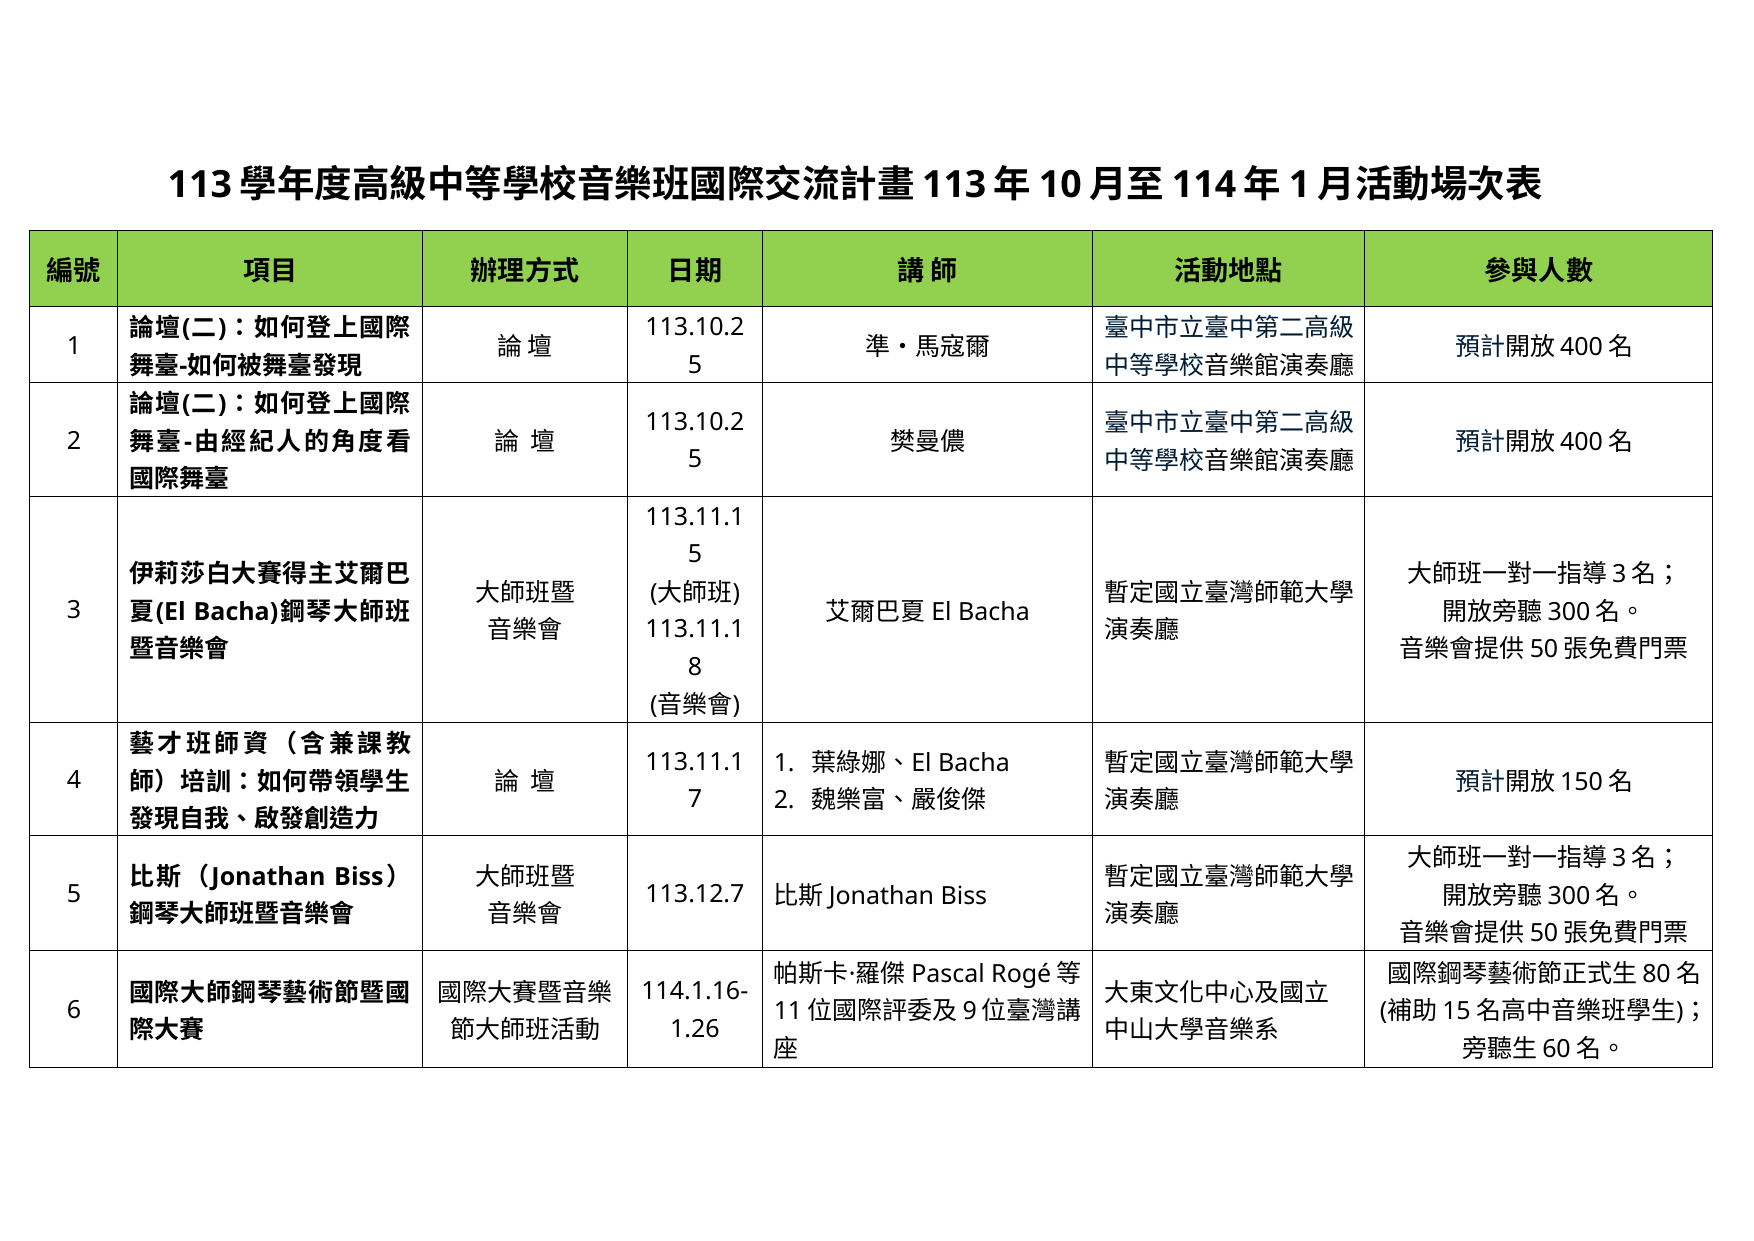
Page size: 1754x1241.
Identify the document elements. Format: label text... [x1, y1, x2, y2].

table_cell 國際鋼琴藝術節正式生80名(補助15名高中音樂班學生)；旁聽生60名。 [1365, 951, 1712, 1067]
table_cell 艾爾巴夏 El Bacha [763, 497, 1092, 722]
table_cell 藝才班師資（含兼課教師）培訓：如何帶領學生發現自我、啟發創造力 [118, 723, 422, 835]
table_cell 樊曼儂 [763, 383, 1092, 496]
table_cell 國際大賽暨音樂節大師班活動 [423, 951, 627, 1067]
table_cell 6 [30, 951, 117, 1067]
table_cell 臺中市立臺中第二高級 中等學校音樂館演奏廳 [1093, 307, 1364, 382]
table_cell 2 [30, 383, 117, 496]
table_cell 論 壇 [423, 307, 627, 382]
table_cell 論 壇 [423, 723, 627, 835]
table_cell 大師班暨 音樂會 [423, 836, 627, 950]
table_cell 臺中市立臺中第二高級 中等學校音樂館演奏廳 [1093, 383, 1364, 496]
table_cell 5 [30, 836, 117, 950]
table_cell 113.12.7 [628, 836, 762, 950]
table_cell 113.10.25 [628, 307, 762, 382]
table_cell 葉綠娜、El Bacha 魏樂富、嚴俊傑 [763, 723, 1092, 835]
table_cell 比斯（Jonathan Biss）鋼琴大師班暨音樂會 [118, 836, 422, 950]
table_cell 論壇(二)：如何登上國際舞臺-如何被舞臺發現 [118, 307, 422, 382]
table_cell 預計開放400名 [1365, 383, 1712, 496]
table_cell 暫定國立臺灣師範大學 演奏廳 [1093, 836, 1364, 950]
table_cell 4 [30, 723, 117, 835]
table_cell 暫定國立臺灣師範大學 演奏廳 [1093, 723, 1364, 835]
table_header 講 師 [763, 231, 1092, 306]
table_cell 大師班暨 音樂會 [423, 497, 627, 722]
table_cell 大師班一對一指導3名； 開放旁聽300名。 音樂會提供50張免費門票 [1365, 497, 1712, 722]
table_cell 準•馬寇爾 [763, 307, 1092, 382]
table_cell 帕斯卡·羅傑 Pascal Rogé等11位國際評委及9位臺灣講座 [763, 951, 1092, 1067]
table_header 辦理方式 [423, 231, 627, 306]
table_cell 暫定國立臺灣師範大學 演奏廳 [1093, 497, 1364, 722]
table_cell 論壇(二)：如何登上國際舞臺-由經紀人的角度看國際舞臺 [118, 383, 422, 496]
table_cell 113.11.15 (大師班) 113.11.18 (音樂會) [628, 497, 762, 722]
table_cell 大東文化中心及國立 中山大學音樂系 [1093, 951, 1364, 1067]
table_cell 比斯Jonathan Biss [763, 836, 1092, 950]
table_cell 1 [30, 307, 117, 382]
table_header 活動地點 [1093, 231, 1364, 306]
table_header 項目 [118, 231, 422, 306]
table_cell 伊莉莎白大賽得主艾爾巴夏(El Bacha)鋼琴大師班暨音樂會 [118, 497, 422, 722]
table_header 日期 [628, 231, 762, 306]
table_header 參與人數 [1365, 231, 1712, 306]
table_cell 預計開放150名 [1365, 723, 1712, 835]
text 113學年度高級中等學校音樂班國際交流計畫113年10月至114年1月活動場次表 [74, 144, 1636, 219]
table_header 編號 [30, 231, 117, 306]
table_cell 論 壇 [423, 383, 627, 496]
table_cell 114.1.16-1.26 [628, 951, 762, 1067]
table_cell 大師班一對一指導3名； 開放旁聽300名。 音樂會提供50張免費門票 [1365, 836, 1712, 950]
table_cell 預計開放400名 [1365, 307, 1712, 382]
table_cell 113.11.17 [628, 723, 762, 835]
table_cell 國際大師鋼琴藝術節暨國際大賽 [118, 951, 422, 1067]
table_cell 3 [30, 497, 117, 722]
table_cell 113.10.25 [628, 383, 762, 496]
